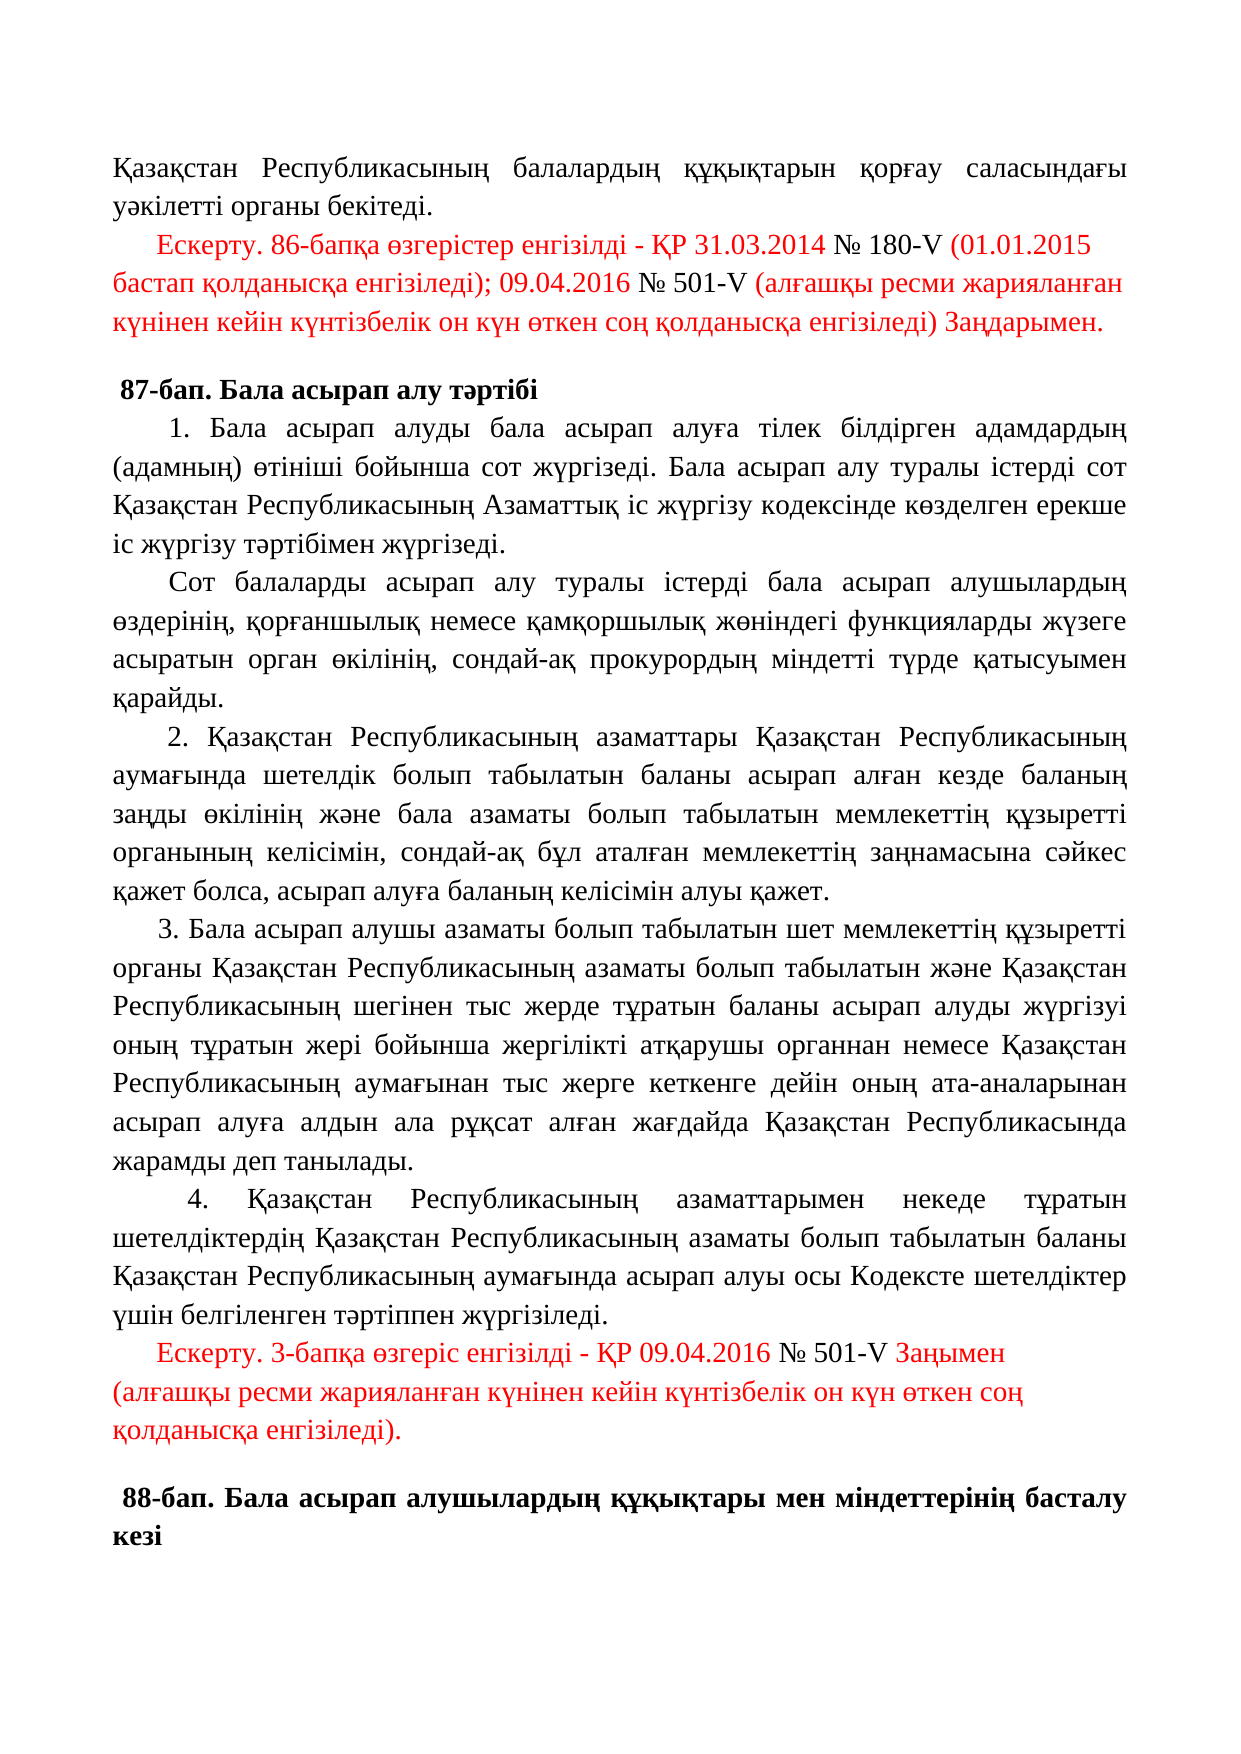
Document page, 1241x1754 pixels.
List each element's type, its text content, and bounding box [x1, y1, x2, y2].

text Сот балаларды асырап алу туралы істерді бала асырап алушылардың өздерінің, қорғаншылық немесе қамқоршылық жөніндегі функцияларды жүзеге асыратын орган өкілінің, сондай-ақ прокурордың міндетті түрде қатысуымен қарайды. [112, 564, 1128, 714]
text 2. Қазақстан Республикасының азаматтары Қазақстан Республикасының аумағында шетелдік болып табылатын баланы асырап алған кезде баланың заңды өкілінің және бала азаматы болып табылатын мемлекеттің құзыретті органының келісімін, сондай-ақ бұл аталған мемлекеттің заңнамасына сәйкес қажет болса, асырап алуға баланың келісімін алуы қажет. [112, 719, 1128, 906]
text Ескерту. 86-бапқа өзгерістер енгізілді - ҚР 31.03.2014 № 180-V (01.01.2015 бастап қолданысқа енгізіледі); 09.04.2016 № 501-V (алғашқы ресми жарияланған күнінен кейін күнтізбелік он күн өткен соң қолданысқа енгізіледі) Заңдарымен. [112, 227, 1128, 368]
text 87-бап. Бала асырап алу тәртібі [112, 372, 1128, 405]
text Ескерту. 3-бапқа өзгеріс енгізілді - ҚР 09.04.2016 № 501-V Заңымен (алғашқы ресми жарияланған күнінен кейін күнтізбелік он күн өткен соң қолданысқа енгізіледі). [112, 1335, 1128, 1476]
text 4. Қазақстан Республикасының азаматтарымен некеде тұратын шетелдіктердің Қазақстан Республикасының азаматы болып табылатын баланы Қазақстан Республикасының аумағында асырап алуы осы Кодексте шетелдіктер үшін белгіленген тәртіппен жүргізіледі. [112, 1181, 1128, 1330]
text 88-бап. Бала асырап алушылардың құқықтары мен міндеттерінің басталу кезі [112, 1480, 1128, 1552]
text 3. Бала асырап алушы азаматы болып табылатын шет мемлекеттің құзыретті органы Қазақстан Республикасының азаматы болып табылатын және Қазақстан Республикасының шегінен тыс жерде тұратын баланы асырап алуды жүргізуі оның тұратын жері бойынша жергілікті атқарушы органнан немесе Қазақстан Республикасының аумағынан тыс жерге кеткенге дейін оның ата-аналарынан асырап алуға алдын ала рұқсат алған жағдайда Қазақстан Республикасында жарамды деп танылады. [112, 911, 1128, 1176]
text 1. Бала асырап алуды бала асырап алуға тілек білдірген адамдардың (адамның) өтініші бойынша сот жүргізеді. Бала асырап алу туралы істерді сот Қазақстан Республикасының Азаматтық іс жүргізу кодексінде көзделген ерекше іс жүргізу тәртібімен жүргізеді. [112, 410, 1128, 559]
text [112, 150, 1128, 222]
